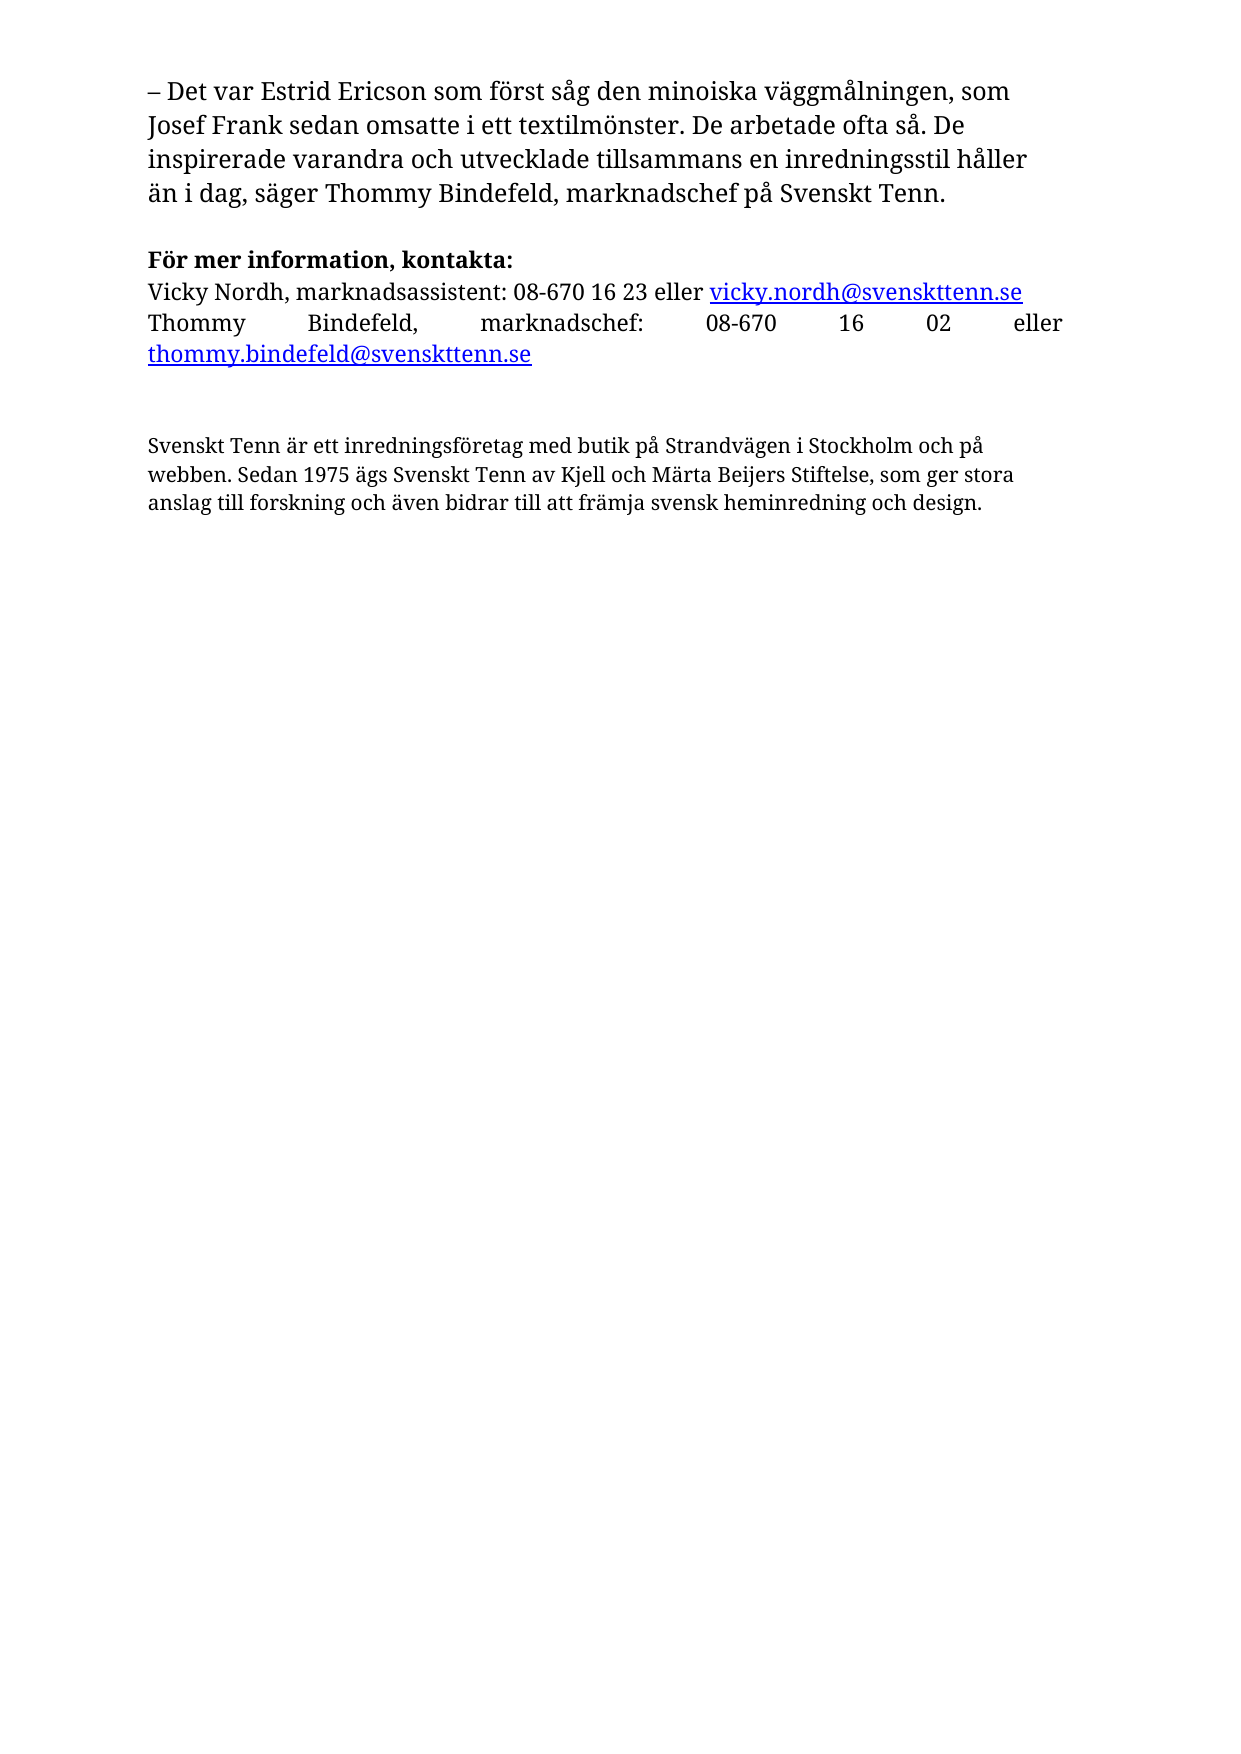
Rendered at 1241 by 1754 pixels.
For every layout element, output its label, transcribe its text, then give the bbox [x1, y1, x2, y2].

text Svenskt Tenn är ett inredningsföretag med butik på Strandvägen i Stockholm och på webben. Sedan 1975 ägs Svenskt Tenn av Kjell och Märta Beijers Stiftelse, som ger stora anslag till forskning och även bidrar till att främja svensk heminredning och design. [148, 432, 1063, 517]
text – Det var Estrid Ericson som först såg den minoiska väggmålningen, som Josef Frank sedan omsatte i ett textilmönster. De arbetade ofta så. De inspirerade varandra och utvecklade tillsammans en inredningsstil håller än i dag, säger Thommy Bindefeld, marknadschef på Svenskt Tenn. [148, 74, 1063, 210]
text Vicky Nordh, marknadsassistent: 08-670 16 23 eller vicky.nordh@svenskttenn.se [148, 275, 1063, 307]
text För mer information, kontakta: [148, 244, 1063, 275]
text Thommy Bindefeld, marknadschef: 08-670 16 02 eller thommy.bindefeld@svenskttenn.se [148, 307, 1063, 369]
